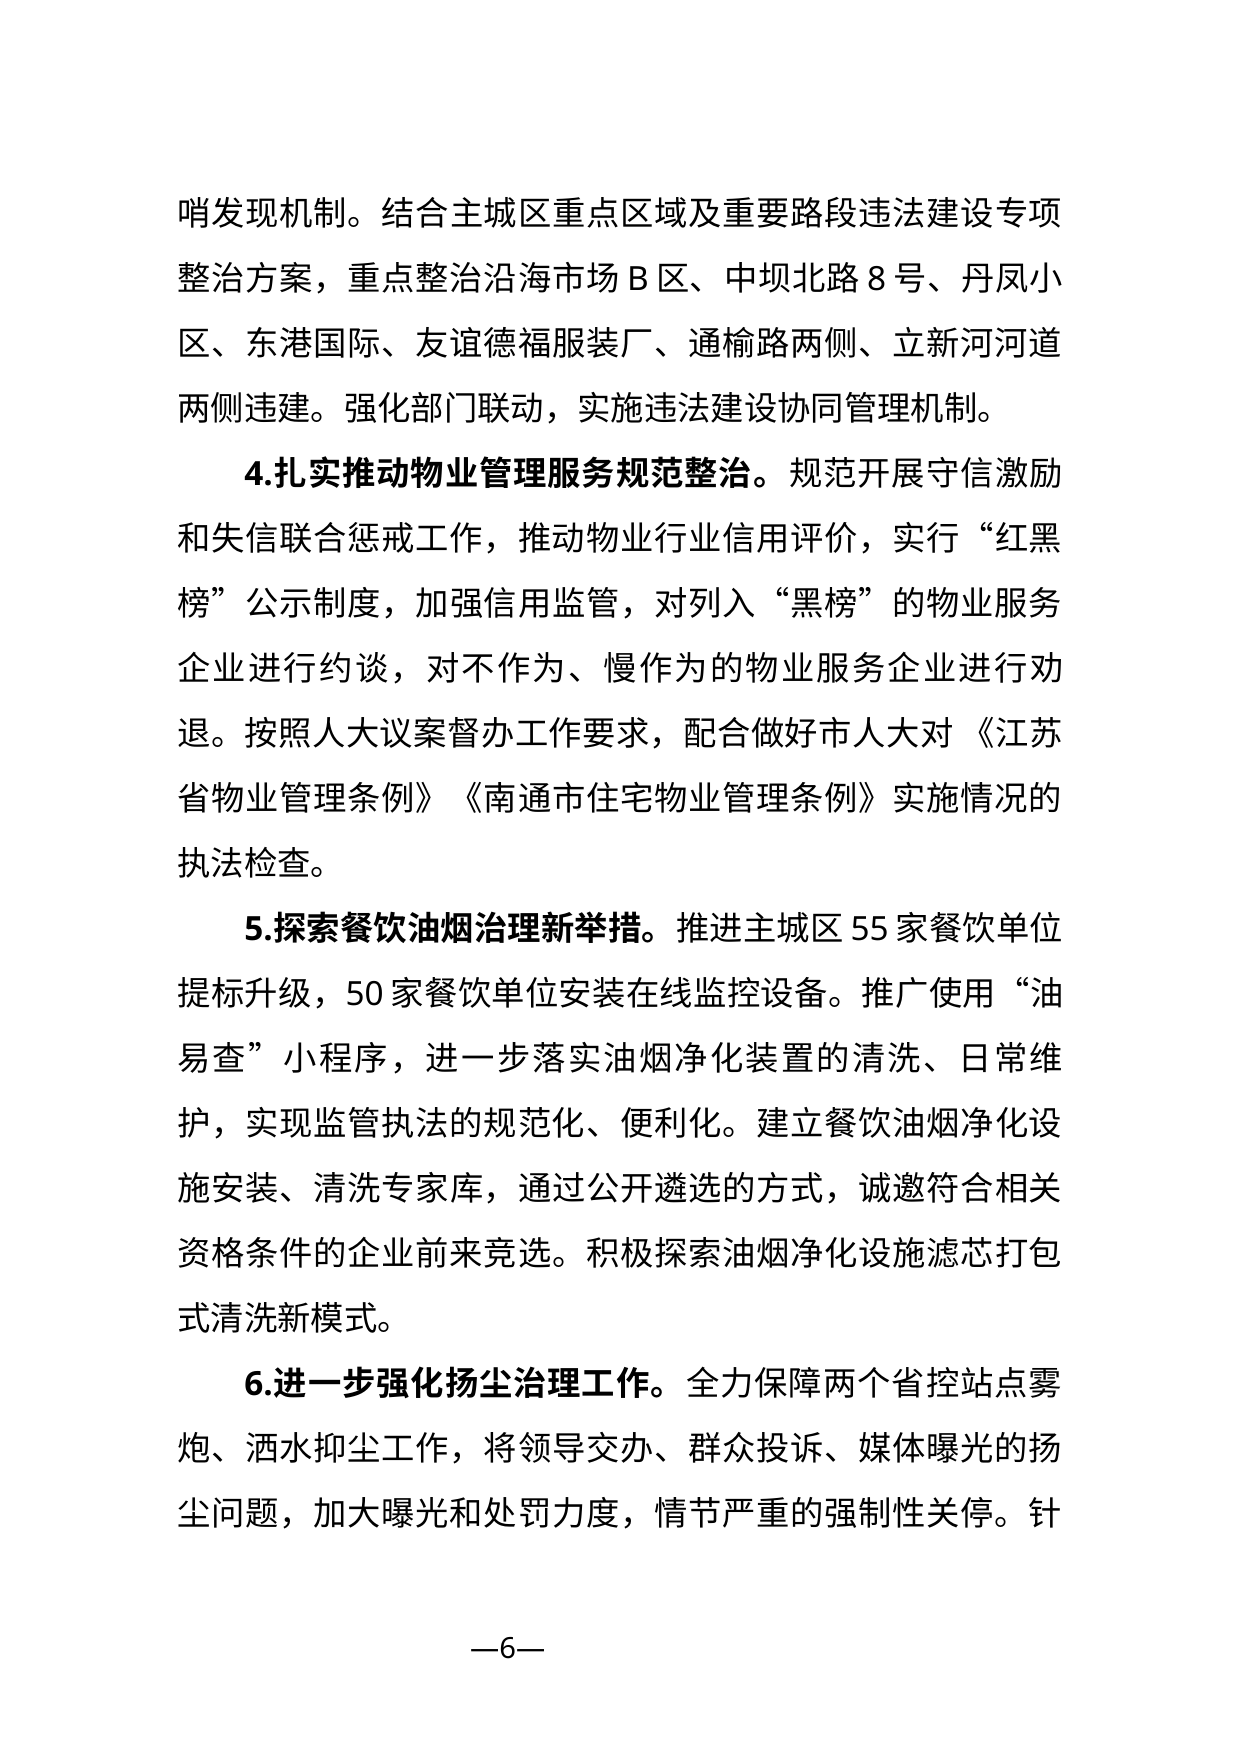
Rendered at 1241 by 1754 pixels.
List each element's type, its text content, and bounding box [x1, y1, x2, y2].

text 4.扎实推动物业管理服务规范整治。规范开展守信激励和失信联合惩戒工作，推动物业行业信用评价，实行“红黑榜”公示制度，加强信用监管，对列入“黑榜”的物业服务企业进行约谈，对不作为、慢作为的物业服务企业进行劝退。按照人大议案督办工作要求，配合做好市人大对 《江苏省物业管理条例》《南通市住宅物业管理条例》实施情况的执法检查。 [177, 438, 1063, 893]
list 5.探索餐饮油烟治理新举措。推进主城区55家餐饮单位提标升级，50家餐饮单位安装在线监控设备。推广使用“油易查”小程序，进一步落实油烟净化装置的清洗、日常维护，实现监管执法的规范化、便利化。建立餐饮油烟净化设施安装、清洗专家库，通过公开遴选的方式，诚邀符合相关资格条件的企业前来竞选。积极探索油烟净化设施滤芯打包式清洗新模式。 [177, 893, 1063, 1348]
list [177, 1348, 1063, 1543]
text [177, 178, 1063, 438]
